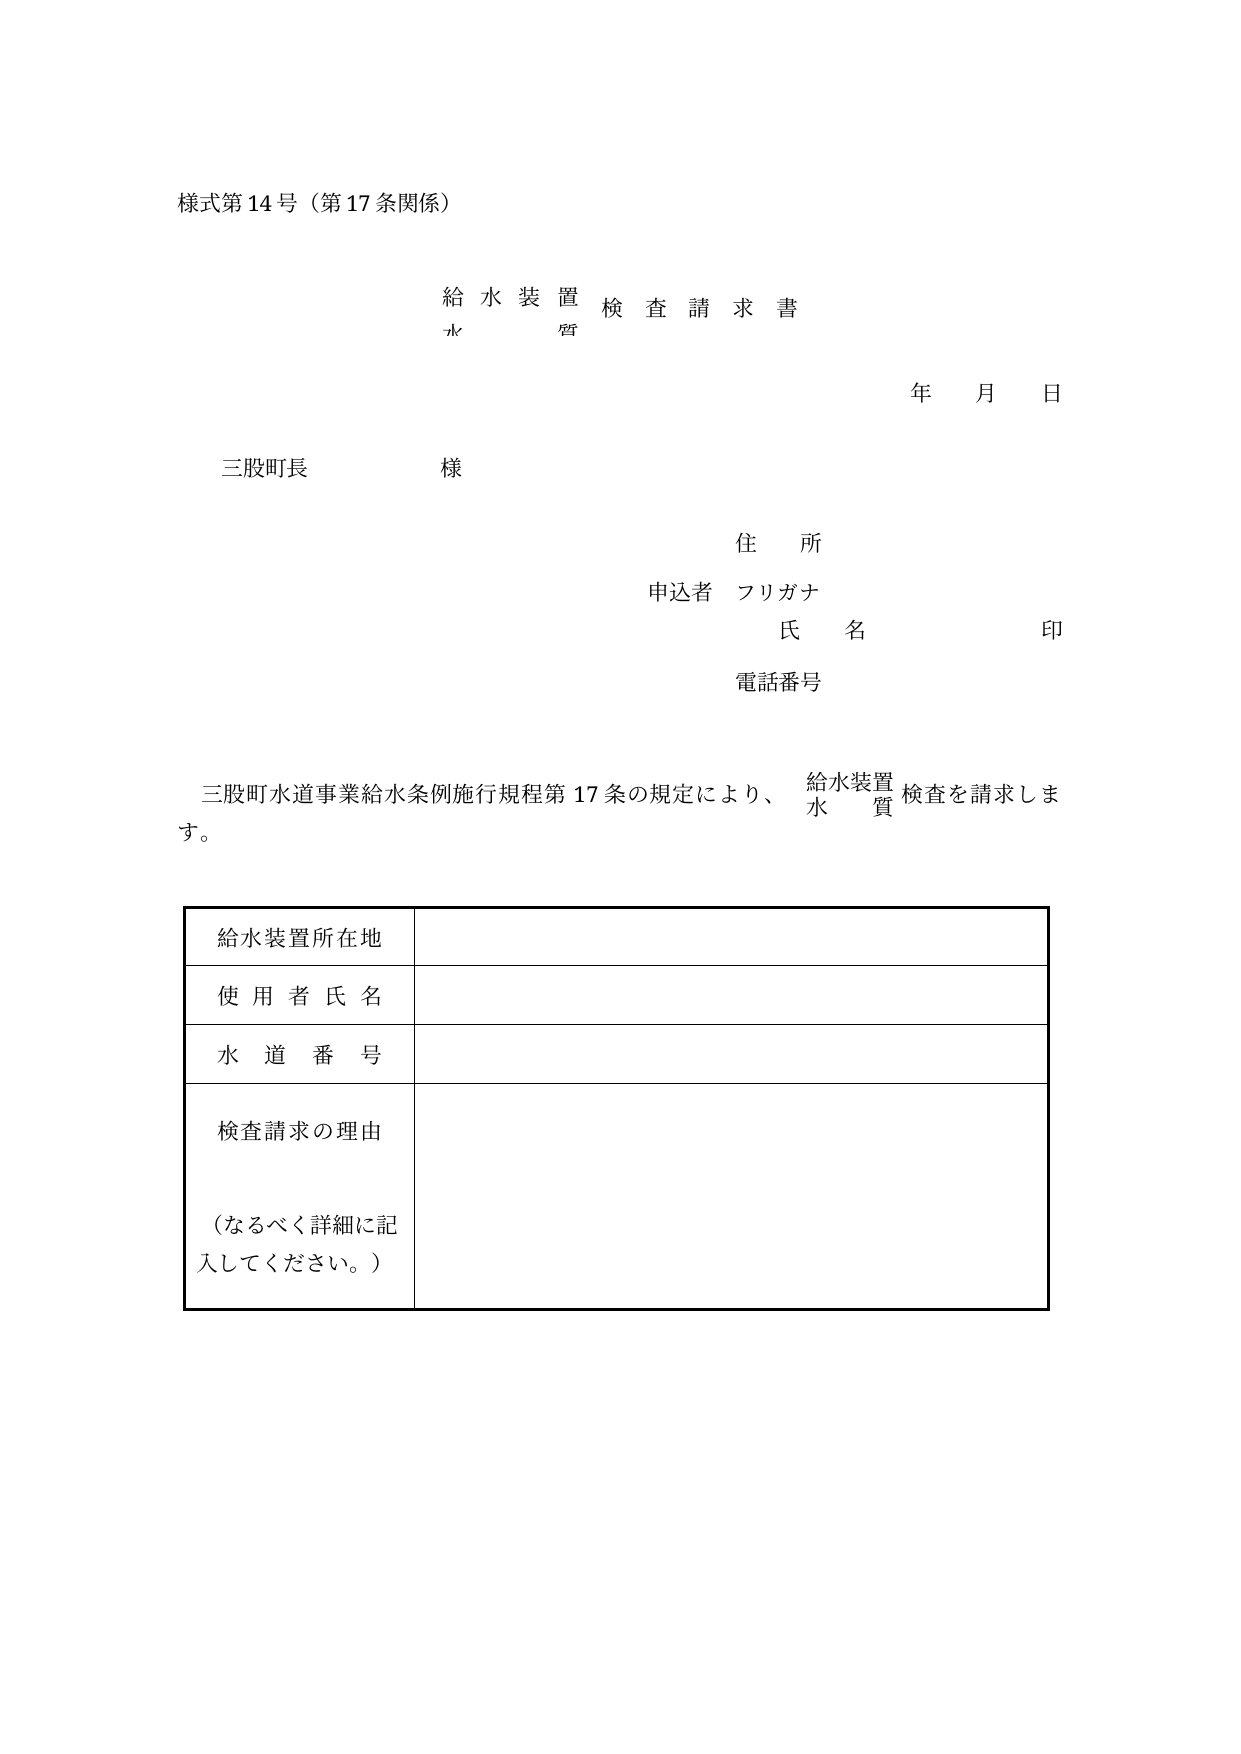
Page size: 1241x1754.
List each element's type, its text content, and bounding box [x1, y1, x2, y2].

text 三股町水道事業給水条例施行規程第17条の規定により、 の検査を請求します。 [177, 775, 1063, 850]
table_header 給水装置 水質 [432, 277, 589, 336]
text 住 所 [177, 523, 1063, 561]
text 電話番号 [177, 662, 1063, 700]
table_header 給水装置所在地 [186, 909, 414, 965]
table_cell 検査請求の理由 （なるべく詳細に記入してください。） [186, 1084, 414, 1308]
table_cell [415, 1084, 1047, 1308]
text 三股町長 様 [177, 448, 1063, 486]
text 様式第14号（第17条関係） [177, 183, 1063, 221]
table_cell [415, 966, 1047, 1024]
table_cell 水道番号 [186, 1025, 414, 1083]
text 年 月 日 [177, 373, 1063, 411]
text 申込者 フリガナ [177, 572, 1063, 610]
table_cell [415, 1025, 1047, 1083]
table_header [415, 909, 1047, 965]
text 氏 名 印 [177, 610, 1063, 647]
table_header 検 査 請 求 書 [589, 277, 808, 336]
table_cell 使用者氏名 [186, 966, 414, 1024]
